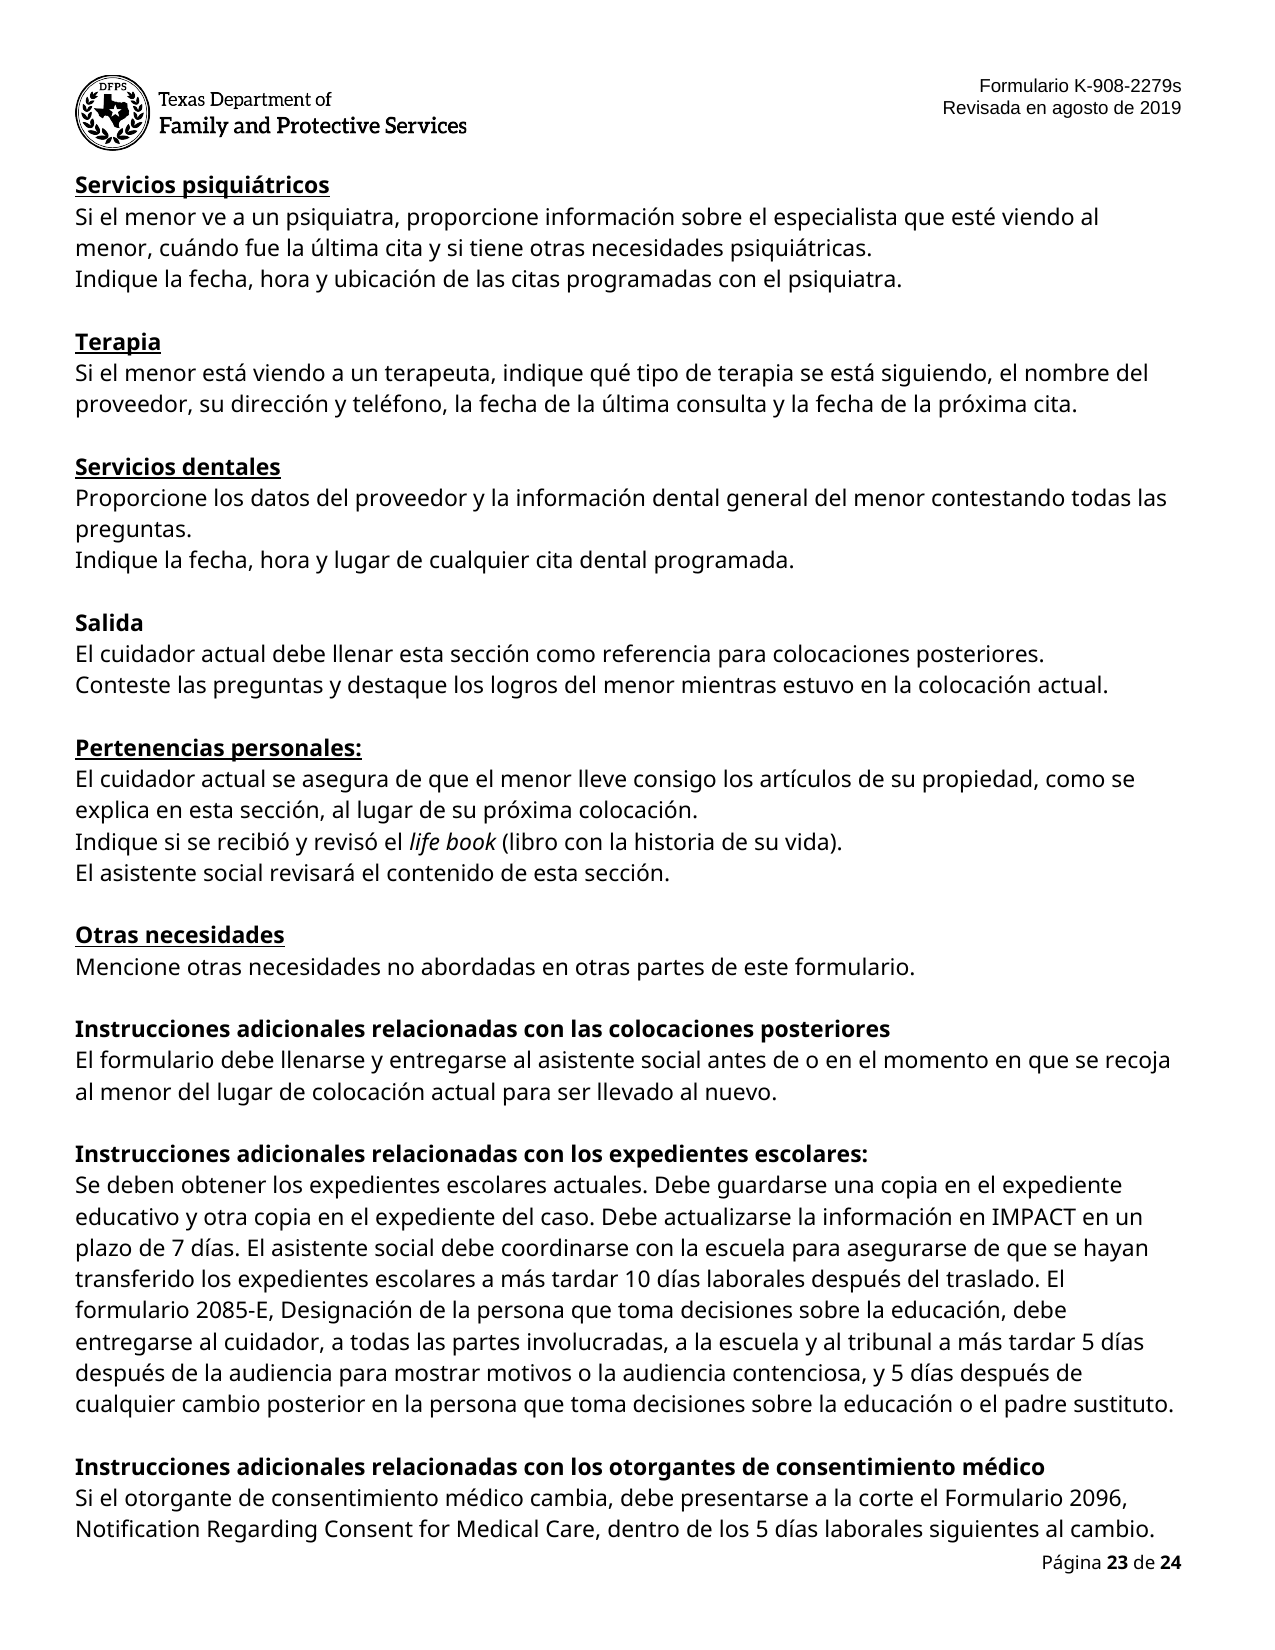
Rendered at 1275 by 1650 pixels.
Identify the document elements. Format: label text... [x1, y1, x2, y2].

text Se deben obtener los expedientes escolares actuales. Debe guardarse una copia en el expediente educativo y otra copia en el expediente del caso. Debe actualizarse la información en IMPACT en un plazo de 7 días. El asistente social debe coordinarse con la escuela para asegurarse de que se hayan transferido los expedientes escolares a más tardar 10 días laborales después del traslado. El formulario 2085-E, Designación de la persona que toma decisiones sobre la educación, debe entregarse al cuidador, a todas las partes involucradas, a la escuela y al tribunal a más tardar 5 días después de la audiencia para mostrar motivos o la audiencia contenciosa, y 5 días después de cualquier cambio posterior en la persona que toma decisiones sobre la educación o el padre sustituto. [75, 1169, 1181, 1419]
text Mencione otras necesidades no abordadas en otras partes de este formulario. [75, 950, 1181, 982]
text Instrucciones adicionales relacionadas con los otorgantes de consentimiento médico [75, 1450, 1181, 1482]
text Instrucciones adicionales relacionadas con los expedientes escolares: [75, 1138, 1181, 1169]
text Servicios psiquiátricos [75, 169, 1181, 200]
text Si el menor está viendo a un terapeuta, indique qué tipo de terapia se está siguiendo, el nombre del proveedor, su dirección y teléfono, la fecha de la última consulta y la fecha de la próxima cita. [75, 357, 1181, 419]
text El cuidador actual se asegura de que el menor lleve consigo los artículos de su propiedad, como se explica en esta sección, al lugar de su próxima colocación. [75, 763, 1181, 825]
text Pertenencias personales: [75, 732, 1181, 763]
text Proporcione los datos del proveedor y la información dental general del menor contestando todas las preguntas. [75, 482, 1181, 544]
text Si el menor ve a un psiquiatra, proporcione información sobre el especialista que esté viendo al menor, cuándo fue la última cita y si tiene otras necesidades psiquiátricas. [75, 200, 1181, 263]
picture [75, 75, 467, 151]
text Servicios dentales [75, 450, 1181, 482]
text El asistente social revisará el contenido de esta sección. [75, 857, 1181, 888]
text Instrucciones adicionales relacionadas con las colocaciones posteriores [75, 1013, 1181, 1044]
text El cuidador actual debe llenar esta sección como referencia para colocaciones posteriores. [75, 638, 1181, 669]
text Indique si se recibió y revisó el life book (libro con la historia de su vida). [75, 825, 1181, 857]
text Conteste las preguntas y destaque los logros del menor mientras estuvo en la colocación actual. [75, 669, 1181, 700]
text Terapia [75, 325, 1181, 357]
text Indique la fecha, hora y lugar de cualquier cita dental programada. [75, 544, 1181, 575]
text Otras necesidades [75, 919, 1181, 950]
text Salida [75, 607, 1181, 638]
text El formulario debe llenarse y entregarse al asistente social antes de o en el momento en que se recoja al menor del lugar de colocación actual para ser llevado al nuevo. [75, 1044, 1181, 1107]
text Indique la fecha, hora y ubicación de las citas programadas con el psiquiatra. [75, 263, 1181, 294]
